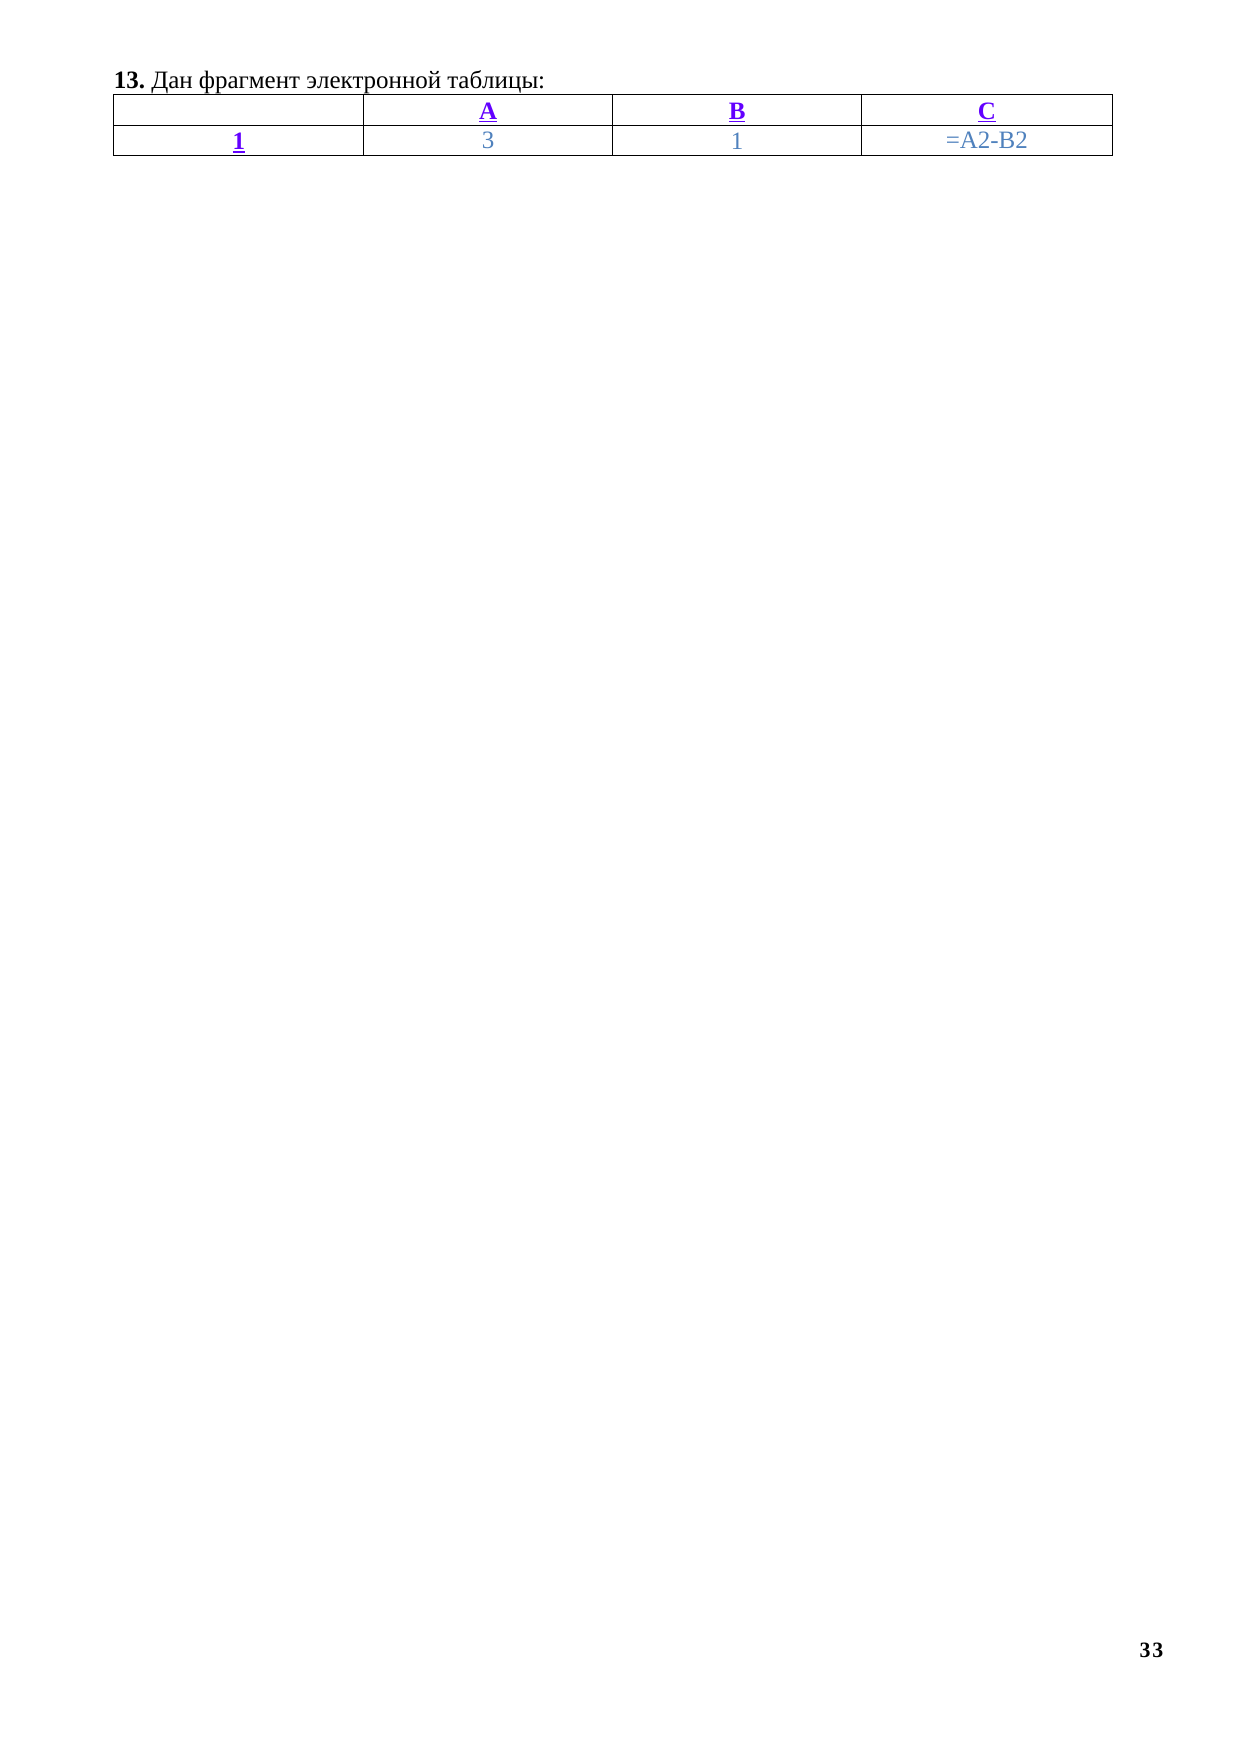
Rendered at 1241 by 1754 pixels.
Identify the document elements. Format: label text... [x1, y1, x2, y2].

table_header [114, 95, 363, 125]
table_cell 1 [613, 126, 861, 155]
table_header С [862, 95, 1112, 125]
table_cell =А2-В2 [862, 126, 1112, 155]
table_cell 1 [114, 126, 363, 155]
table_header В [613, 95, 861, 125]
table_header А [364, 95, 612, 125]
text 13. Дан фрагмент электронной таблицы: [113, 66, 1112, 94]
table_cell 3 [364, 126, 612, 155]
